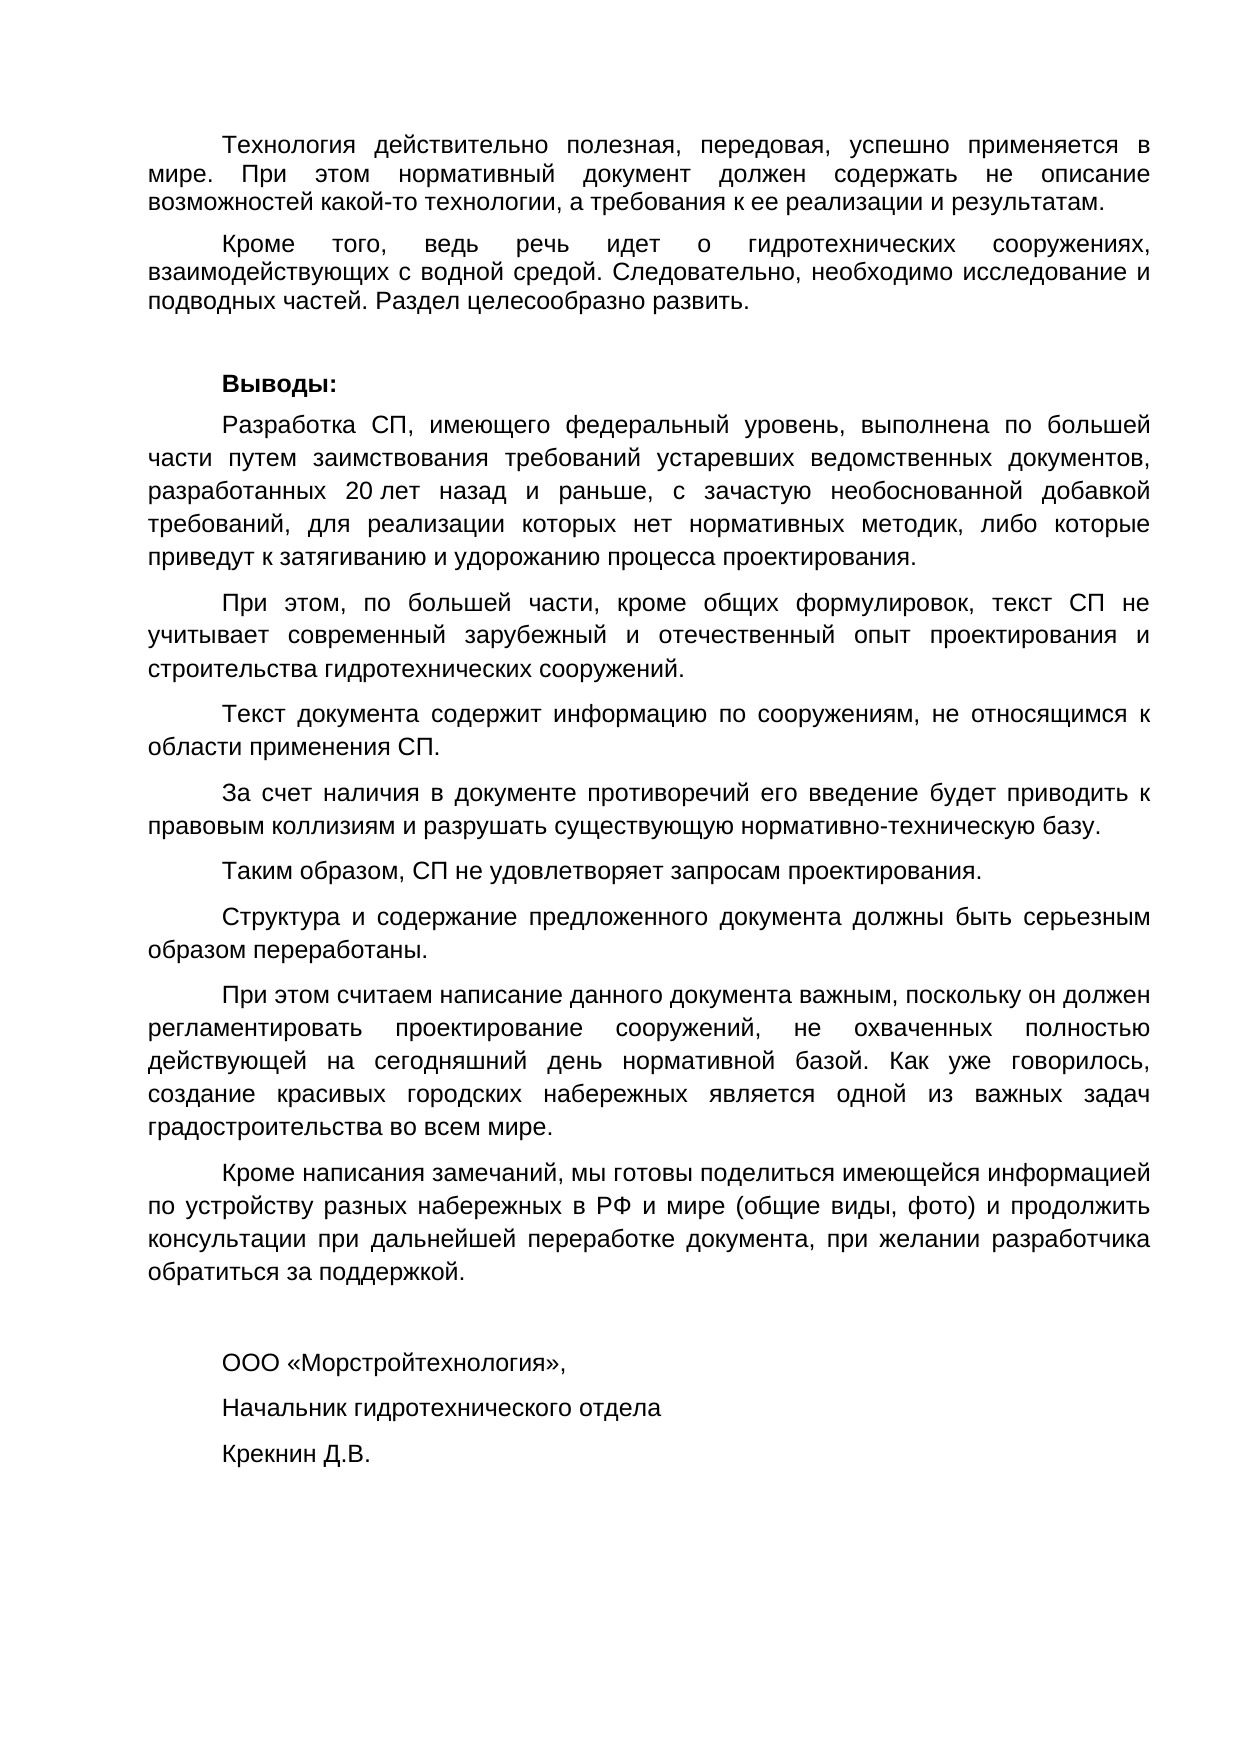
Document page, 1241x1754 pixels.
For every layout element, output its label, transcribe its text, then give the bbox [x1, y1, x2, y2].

text Таким образом, СП не удовлетворяет запросам проектирования. [148, 856, 1152, 885]
text При этом, по большей части, кроме общих формулировок, текст СП не учитывает современный зарубежный и отечественный опыт проектирования и строительства гидротехнических сооружений. [148, 587, 1152, 682]
text Начальник гидротехнического отдела [148, 1393, 1152, 1422]
text За счет наличия в документе противоречий его введение будет приводить к правовым коллизиям и разрушать существующую нормативно-техническую базу. [148, 778, 1152, 839]
text Текст документа содержит информацию по сооружениям, не относящимся к области применения СП. [148, 699, 1152, 761]
text Крекнин Д.В. [148, 1439, 1152, 1468]
text При этом считаем написание данного документа важным, поскольку он должен регламентировать проектирование сооружений, не охваченных полностью действующей на сегодняшний день нормативной базой. Как уже говорилось, создание красивых городских набережных является одной из важных задач градостроительства во всем мире. [148, 980, 1152, 1141]
text Технология действительно полезная, передовая, успешно применяется в мире. При этом нормативный документ должен содержать не описание возможностей какой-то технологии, а требования к ее реализации и результатам. [148, 130, 1152, 216]
text Разработка СП, имеющего федеральный уровень, выполнена по большей части путем заимствования требований устаревших ведомственных документов, разработанных 20 лет назад и раньше, с зачастую необоснованной добавкой требований, для реализации которых нет нормативных методик, либо которые приведут к затягиванию и удорожанию процесса проектирования. [148, 410, 1152, 571]
text Кроме того, ведь речь идет о гидротехнических сооружениях, взаимодействующих с водной средой. Следовательно, необходимо исследование и подводных частей. Раздел целесообразно развить. [148, 229, 1152, 315]
text Кроме написания замечаний, мы готовы поделиться имеющейся информацией по устройству разных набережных в РФ и мире (общие виды, фото) и продолжить консультации при дальнейшей переработке документа, при желании разработчика обратиться за поддержкой. [148, 1158, 1152, 1286]
text ООО «Морстройтехнология», [148, 1348, 1152, 1377]
text Структура и содержание предложенного документа должны быть серьезным образом переработаны. [148, 902, 1152, 963]
text Выводы: [148, 369, 1152, 397]
